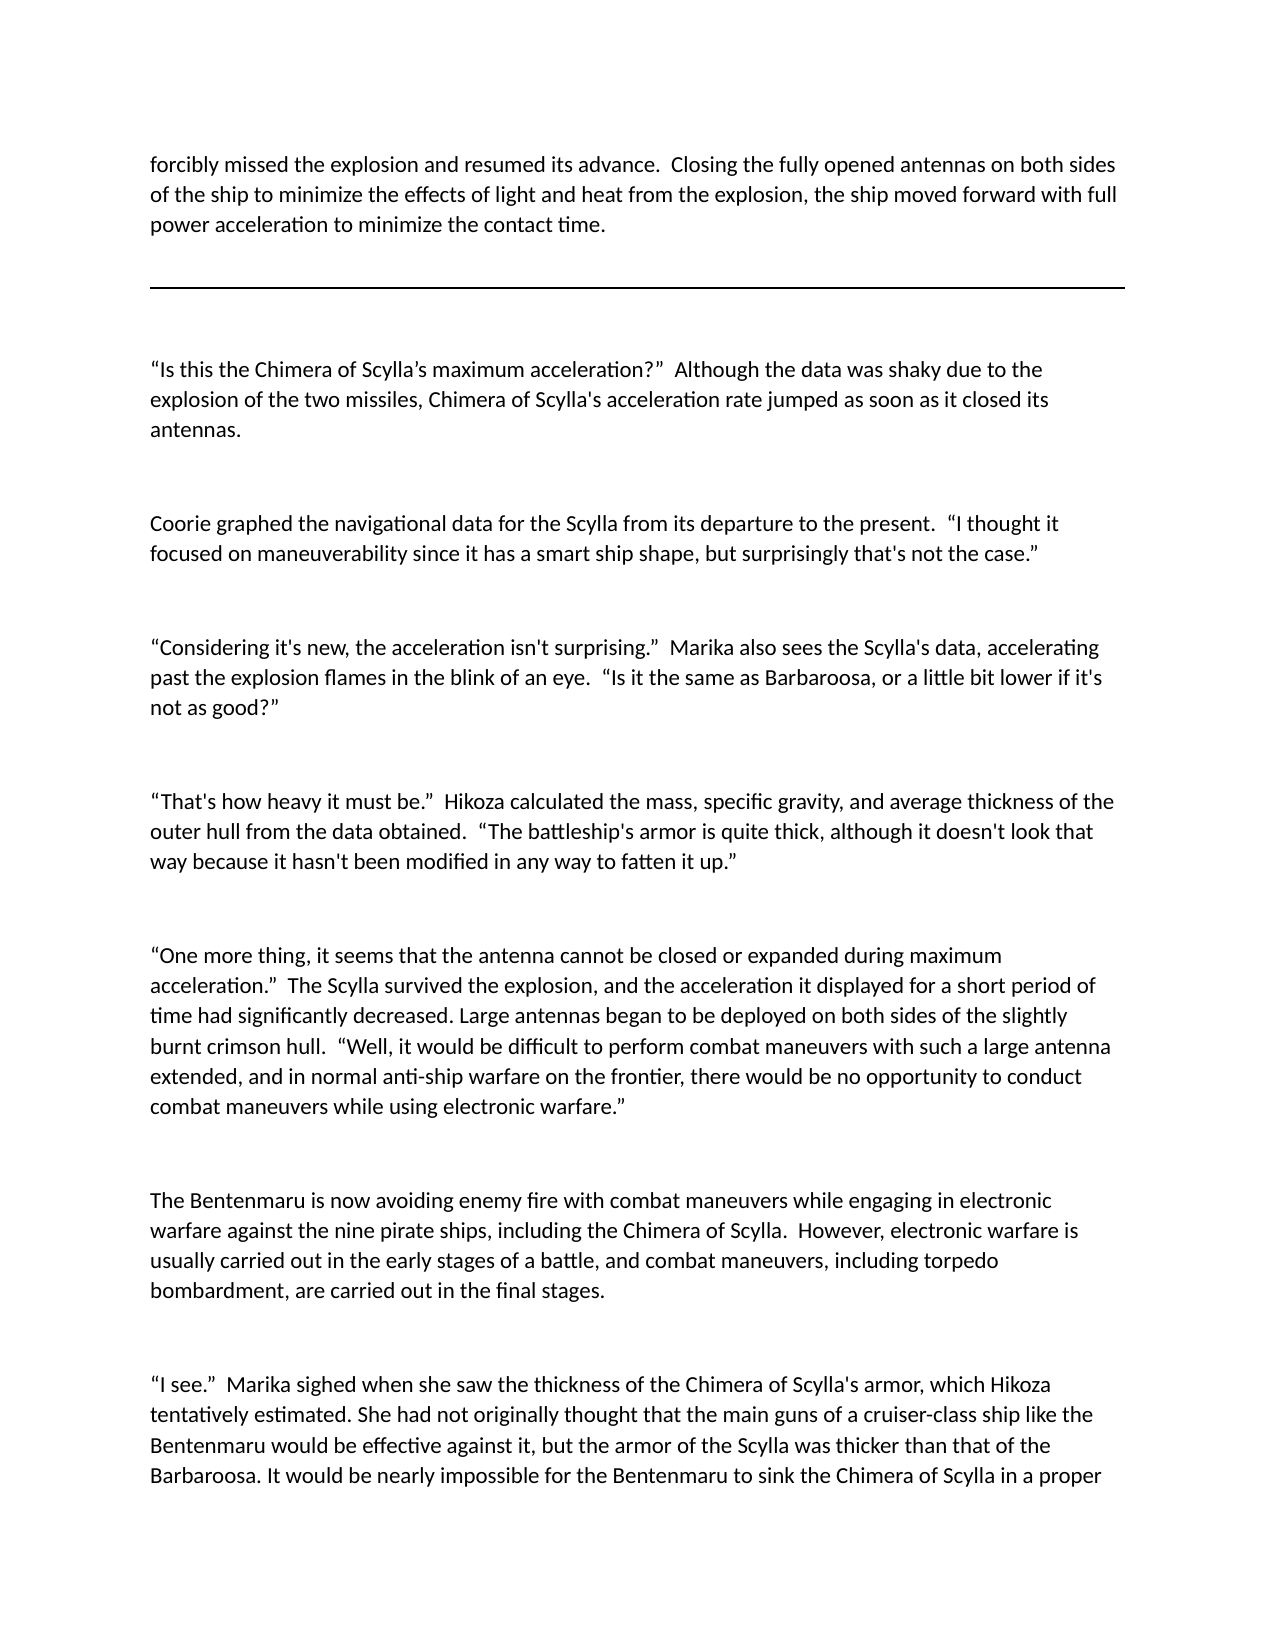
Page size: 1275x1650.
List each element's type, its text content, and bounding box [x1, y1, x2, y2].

text Coorie graphed the navigational data for the Scylla from its departure to the present. “I thought it focused on maneuverability since it has a smart ship shape, but surprisingly that's not the case.” [150, 509, 1125, 567]
text “One more thing, it seems that the antenna cannot be closed or expanded during maximum acceleration.” The Scylla survived the explosion, and the acceleration it displayed for a short period of time had significantly decreased. Large antennas began to be deployed on both sides of the slightly burnt crimson hull. “Well, it would be difficult to perform combat maneuvers with such a large antenna extended, and in normal anti-ship warfare on the frontier, there would be no opportunity to conduct combat maneuvers while using electronic warfare.” [150, 941, 1125, 1120]
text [150, 150, 1125, 238]
text “That's how heavy it must be.” Hikoza calculated the mass, specific gravity, and average thickness of the outer hull from the data obtained. “The battleship's armor is quite thick, although it doesn't look that way because it hasn't been modified in any way to fatten it up.” [150, 787, 1125, 875]
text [150, 1370, 1125, 1489]
text “Is this the Chimera of Scylla’s maximum acceleration?” Although the data was shaky due to the explosion of the two missiles, Chimera of Scylla's acceleration rate jumped as soon as it closed its antennas. [150, 355, 1125, 443]
text “Considering it's new, the acceleration isn't surprising.” Marika also sees the Scylla's data, accelerating past the explosion flames in the blink of an eye. “Is it the same as Barbaroosa, or a little bit lower if it's not as good?” [150, 633, 1125, 721]
text The Bentenmaru is now avoiding enemy fire with combat maneuvers while engaging in electronic warfare against the nine pirate ships, including the Chimera of Scylla. However, electronic warfare is usually carried out in the early stages of a battle, and combat maneuvers, including torpedo bombardment, are carried out in the final stages. [150, 1186, 1125, 1304]
